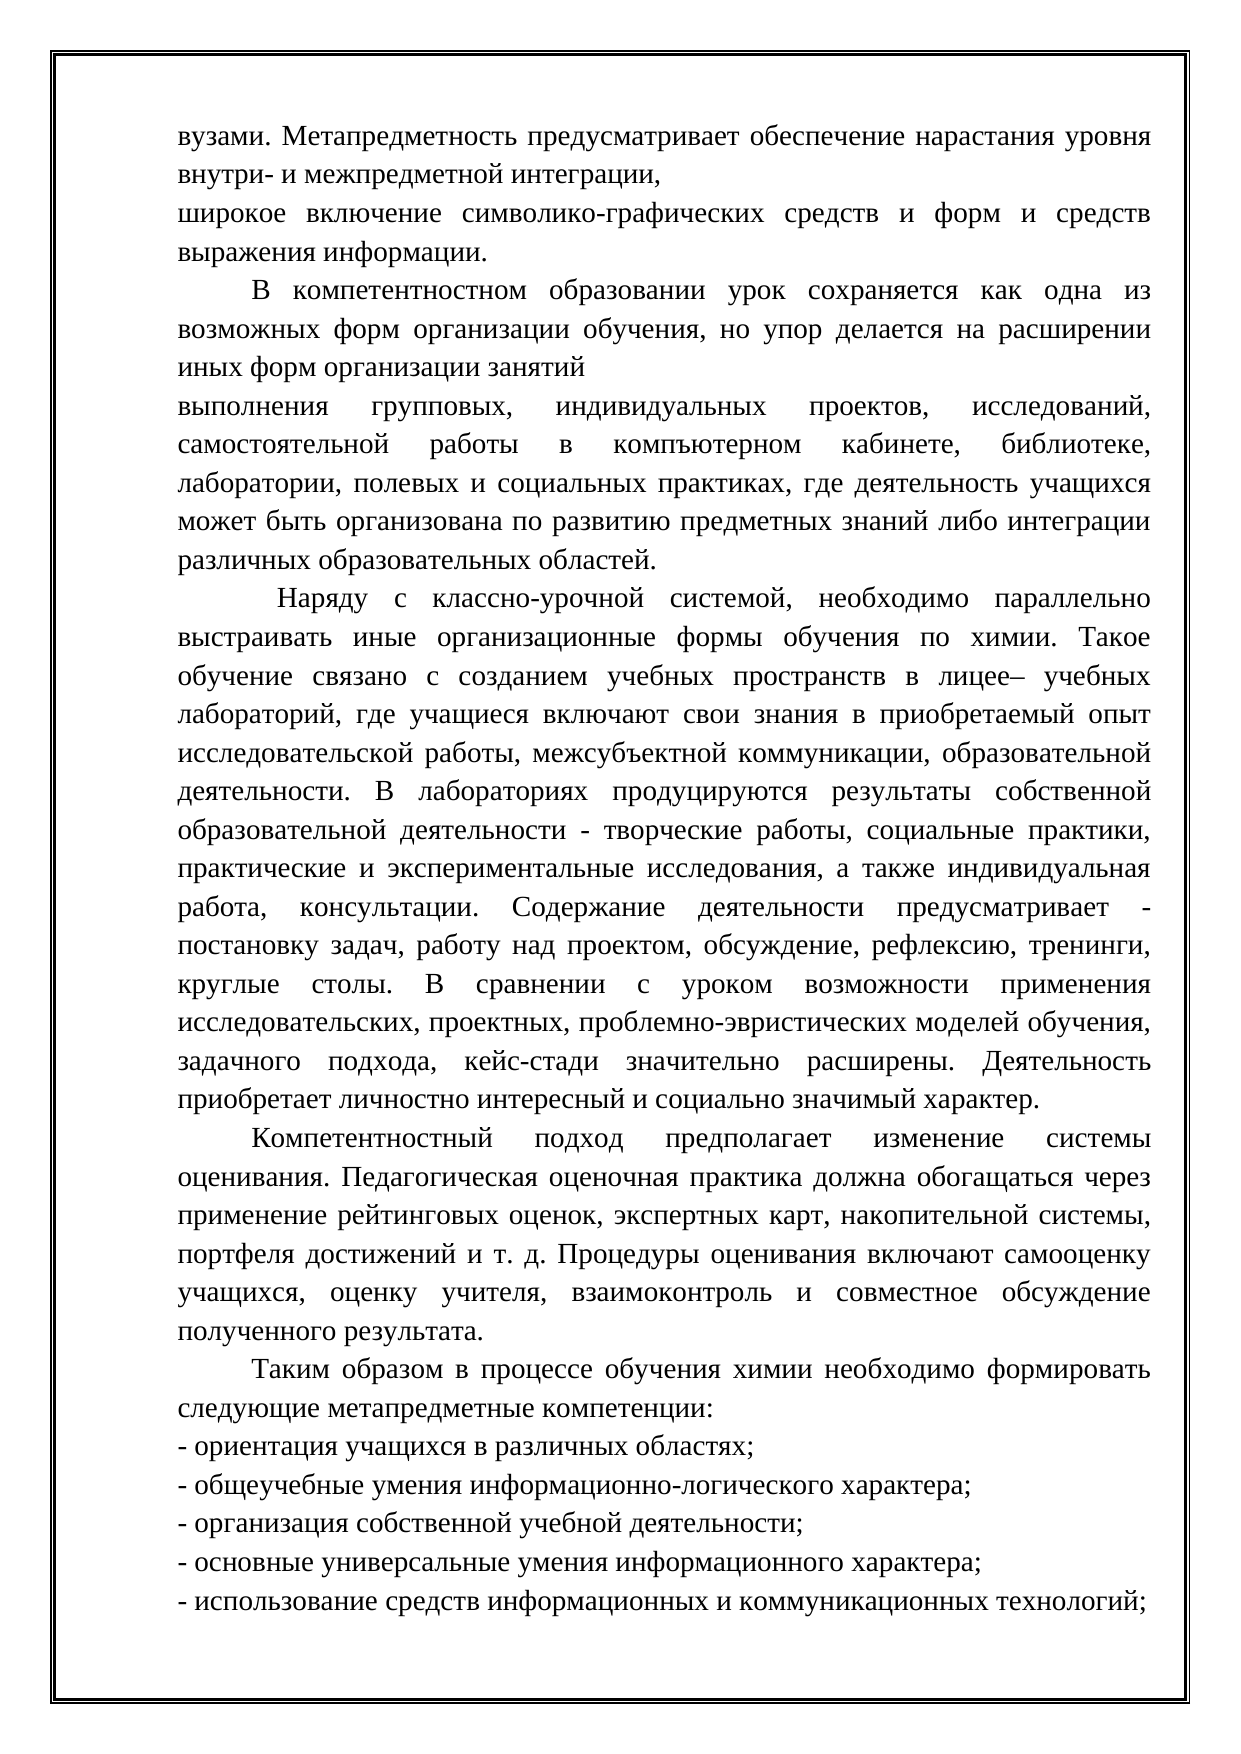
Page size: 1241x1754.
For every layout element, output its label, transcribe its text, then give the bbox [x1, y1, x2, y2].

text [177, 118, 1152, 190]
text Наряду с классно-урочной системой, необходимо параллельно выстраивать иные организационные формы обучения по химии. Такое обучение связано с созданием учебных пространств в лицее– учебных лабораторий, где учащиеся включают свои знания в приобретаемый опыт исследовательской работы, межсубъектной коммуникации, образовательной деятельности. В лабораториях продуцируются результаты собственной образовательной деятельности - творческие работы, социальные практики, практические и экспериментальные исследования, а также индивидуальная работа, консультации. Содержание деятельности предусматривает - постановку задач, работу над проектом, обсуждение, рефлексию, тренинги, круглые столы. В сравнении с уроком возможности применения исследовательских, проектных, проблемно-эвристических моделей обучения, задачного подхода, кейс-стади значительно расширены. Деятельность приобретает личностно интересный и социально значимый характер. [177, 581, 1152, 1115]
text - организация собственной учебной деятельности; [177, 1506, 1152, 1539]
text - ориентация учащихся в различных областях; [177, 1428, 1152, 1462]
text - использование средств информационных и коммуникационных технологий; [177, 1583, 1152, 1616]
text выполнения групповых, индивидуальных проектов, исследований, самостоятельной работы в компъютерном кабинете, библиотеке, лаборатории, полевых и социальных практиках, где деятельность учащихся может быть организована по развитию предметных знаний либо интеграции различных образовательных областей. [177, 388, 1152, 576]
text Таким образом в процессе обучения химии необходимо формировать следующие метапредметные компетенции: [177, 1351, 1152, 1423]
text - общеучебные умения информационно-логического характера; [177, 1467, 1152, 1501]
text - основные универсальные умения информационного характера; [177, 1544, 1152, 1578]
text широкое включение символико-графических средств и форм и средств выражения информации. [177, 195, 1152, 267]
text В компетентностном образовании урок сохраняется как одна из возможных форм организации обучения, но упор делается на расширении иных форм организации занятий [177, 272, 1152, 383]
text Компетентностный подход предполагает изменение системы оценивания. Педагогическая оценочная практика должна обогащаться через применение рейтинговых оценок, экспертных карт, накопительной системы, портфеля достижений и т. д. Процедуры оценивания включают самооценку учащихся, оценку учителя, взаимоконтроль и совместное обсуждение полученного результата. [177, 1120, 1152, 1346]
